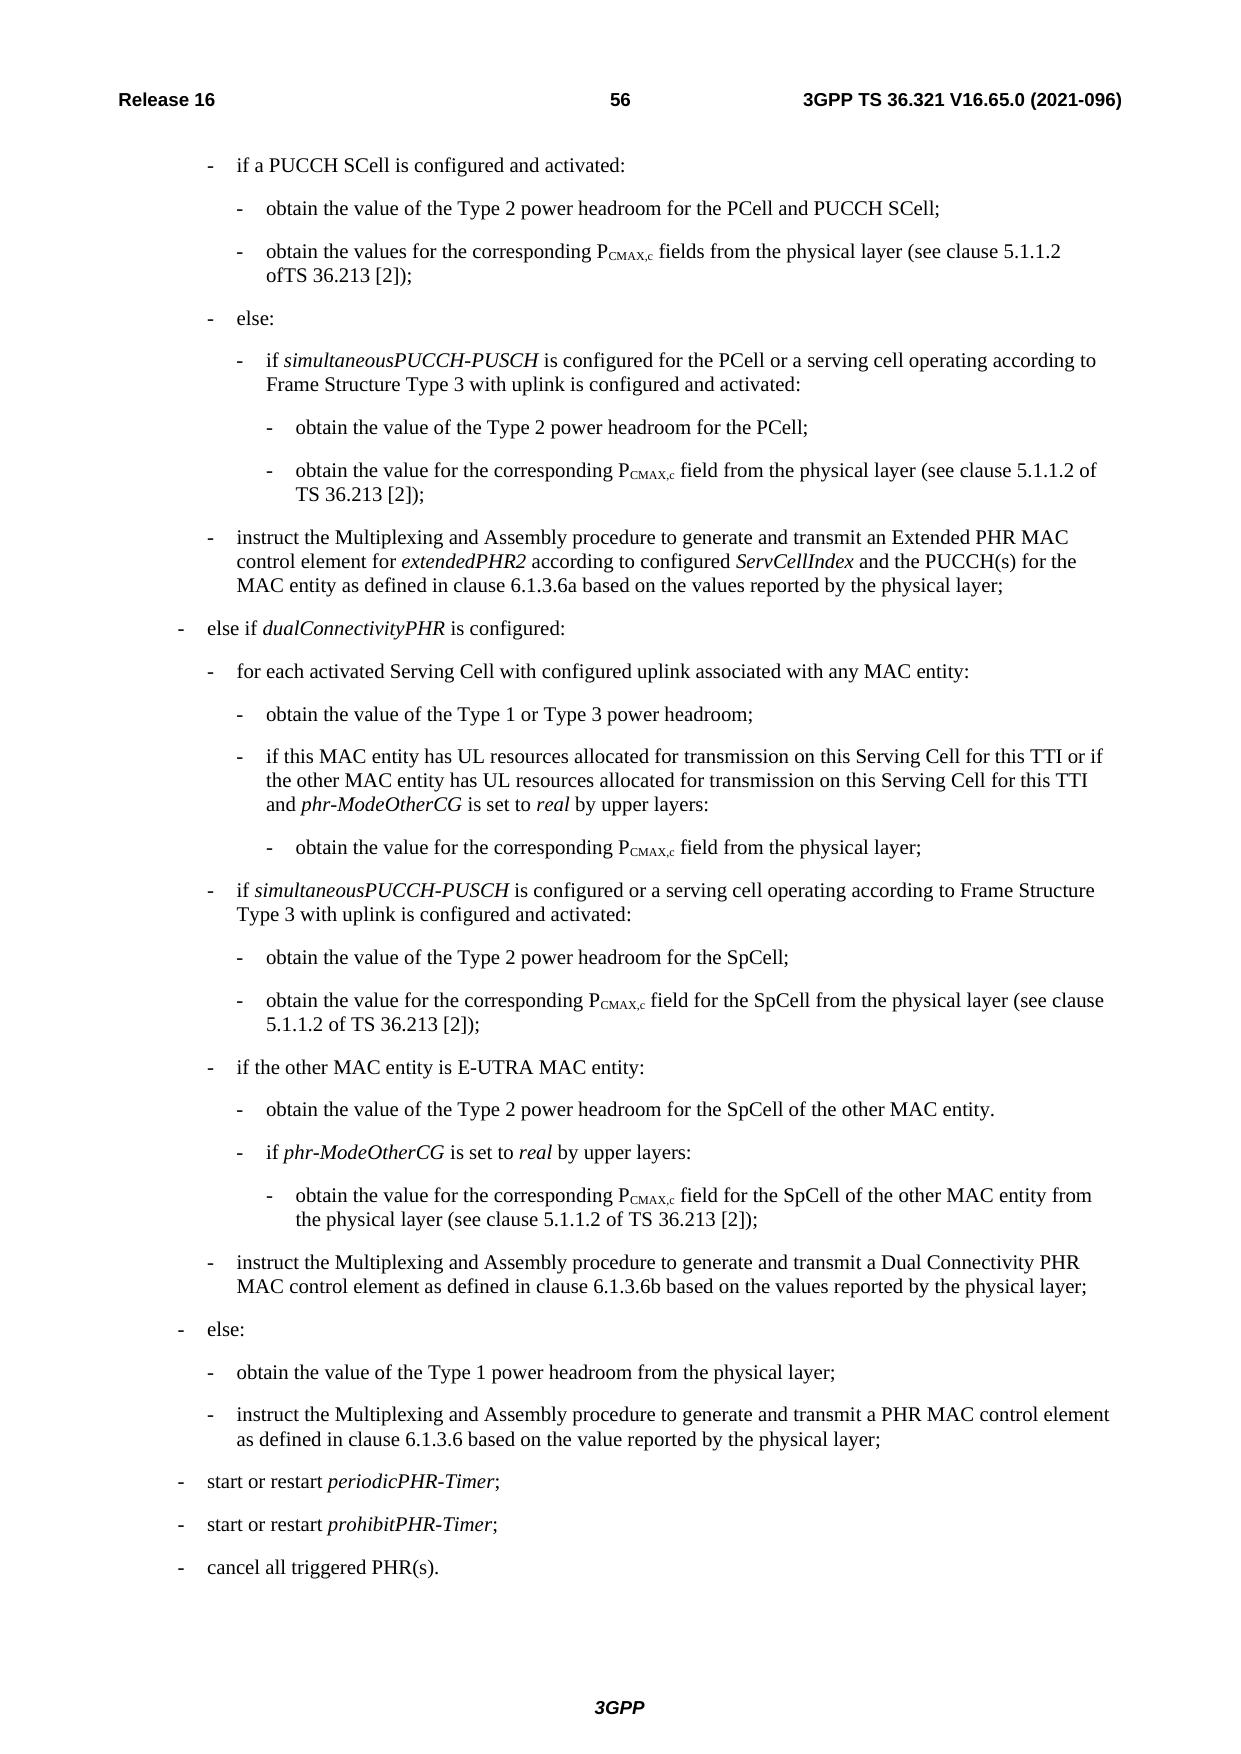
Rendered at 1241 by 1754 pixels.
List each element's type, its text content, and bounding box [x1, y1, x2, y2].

text - obtain the value of the Type 1 or Type 3 power headroom; [236, 701, 1122, 726]
text - else if dualConnectivityPHR is configured: [177, 616, 1122, 640]
text - start or restart periodicPHR-Timer; [177, 1469, 1122, 1493]
text - if phr-ModeOtherCG is set to real by upper layers: [236, 1140, 1122, 1164]
text - obtain the value for the corresponding PCMAX,c field for the SpCell from the physical layer (see clause 5.1.1.2 of TS 36.213 [2]); [236, 988, 1122, 1036]
text - cancel all triggered PHR(s). [177, 1555, 1122, 1579]
text - if simultaneousPUCCH-PUSCH is configured for the PCell or a serving cell operating according to Frame Structure Type 3 with uplink is configured and activated: [236, 348, 1122, 396]
text - else: [177, 1317, 1122, 1341]
text - if a PUCCH SCell is configured and activated: [207, 153, 1122, 177]
text - obtain the value of the Type 2 power headroom for the PCell and PUCCH SCell; [236, 196, 1122, 220]
text - if this MAC entity has UL resources allocated for transmission on this Serving Cell for this TTI or if the other MAC entity has UL resources allocated for transmission on this Serving Cell for this TTI and phr-ModeOtherCG is set to real by upper layers: [236, 744, 1122, 816]
text - obtain the value of the Type 1 power headroom from the physical layer; [207, 1359, 1122, 1384]
text - obtain the value of the Type 2 power headroom for the SpCell; [236, 945, 1122, 969]
text - instruct the Multiplexing and Assembly procedure to generate and transmit a PHR MAC control element as defined in clause 6.1.3.6 based on the value reported by the physical layer; [207, 1402, 1122, 1451]
text - obtain the value for the corresponding PCMAX,c field for the SpCell of the other MAC entity from the physical layer (see clause 5.1.1.2 of TS 36.213 [2]); [266, 1183, 1122, 1231]
text - else: [207, 306, 1122, 329]
text - instruct the Multiplexing and Assembly procedure to generate and transmit a Dual Connectivity PHR MAC control element as defined in clause 6.1.3.6b based on the values reported by the physical layer; [207, 1250, 1122, 1298]
text - obtain the value for the corresponding PCMAX,c field from the physical layer (see clause 5.1.1.2 of TS 36.213 [2]); [266, 458, 1122, 506]
text - for each activated Serving Cell with configured uplink associated with any MAC entity: [207, 659, 1122, 683]
text - obtain the values for the corresponding PCMAX,c fields from the physical layer (see clause 5.1.1.2 ofTS 36.213 [2]); [236, 239, 1122, 287]
text - start or restart prohibitPHR-Timer; [177, 1512, 1122, 1536]
text - if simultaneousPUCCH-PUSCH is configured or a serving cell operating according to Frame Structure Type 3 with uplink is configured and activated: [207, 878, 1122, 926]
text - obtain the value of the Type 2 power headroom for the PCell; [266, 415, 1122, 439]
text - instruct the Multiplexing and Assembly procedure to generate and transmit an Extended PHR MAC control element for extendedPHR2 according to configured ServCellIndex and the PUCCH(s) for the MAC entity as defined in clause 6.1.3.6a based on the values reported by the physical layer; [207, 525, 1122, 597]
text - obtain the value of the Type 2 power headroom for the SpCell of the other MAC entity. [236, 1097, 1122, 1121]
text - obtain the value for the corresponding PCMAX,c field from the physical layer; [266, 835, 1122, 859]
text - if the other MAC entity is E-UTRA MAC entity: [207, 1054, 1122, 1079]
